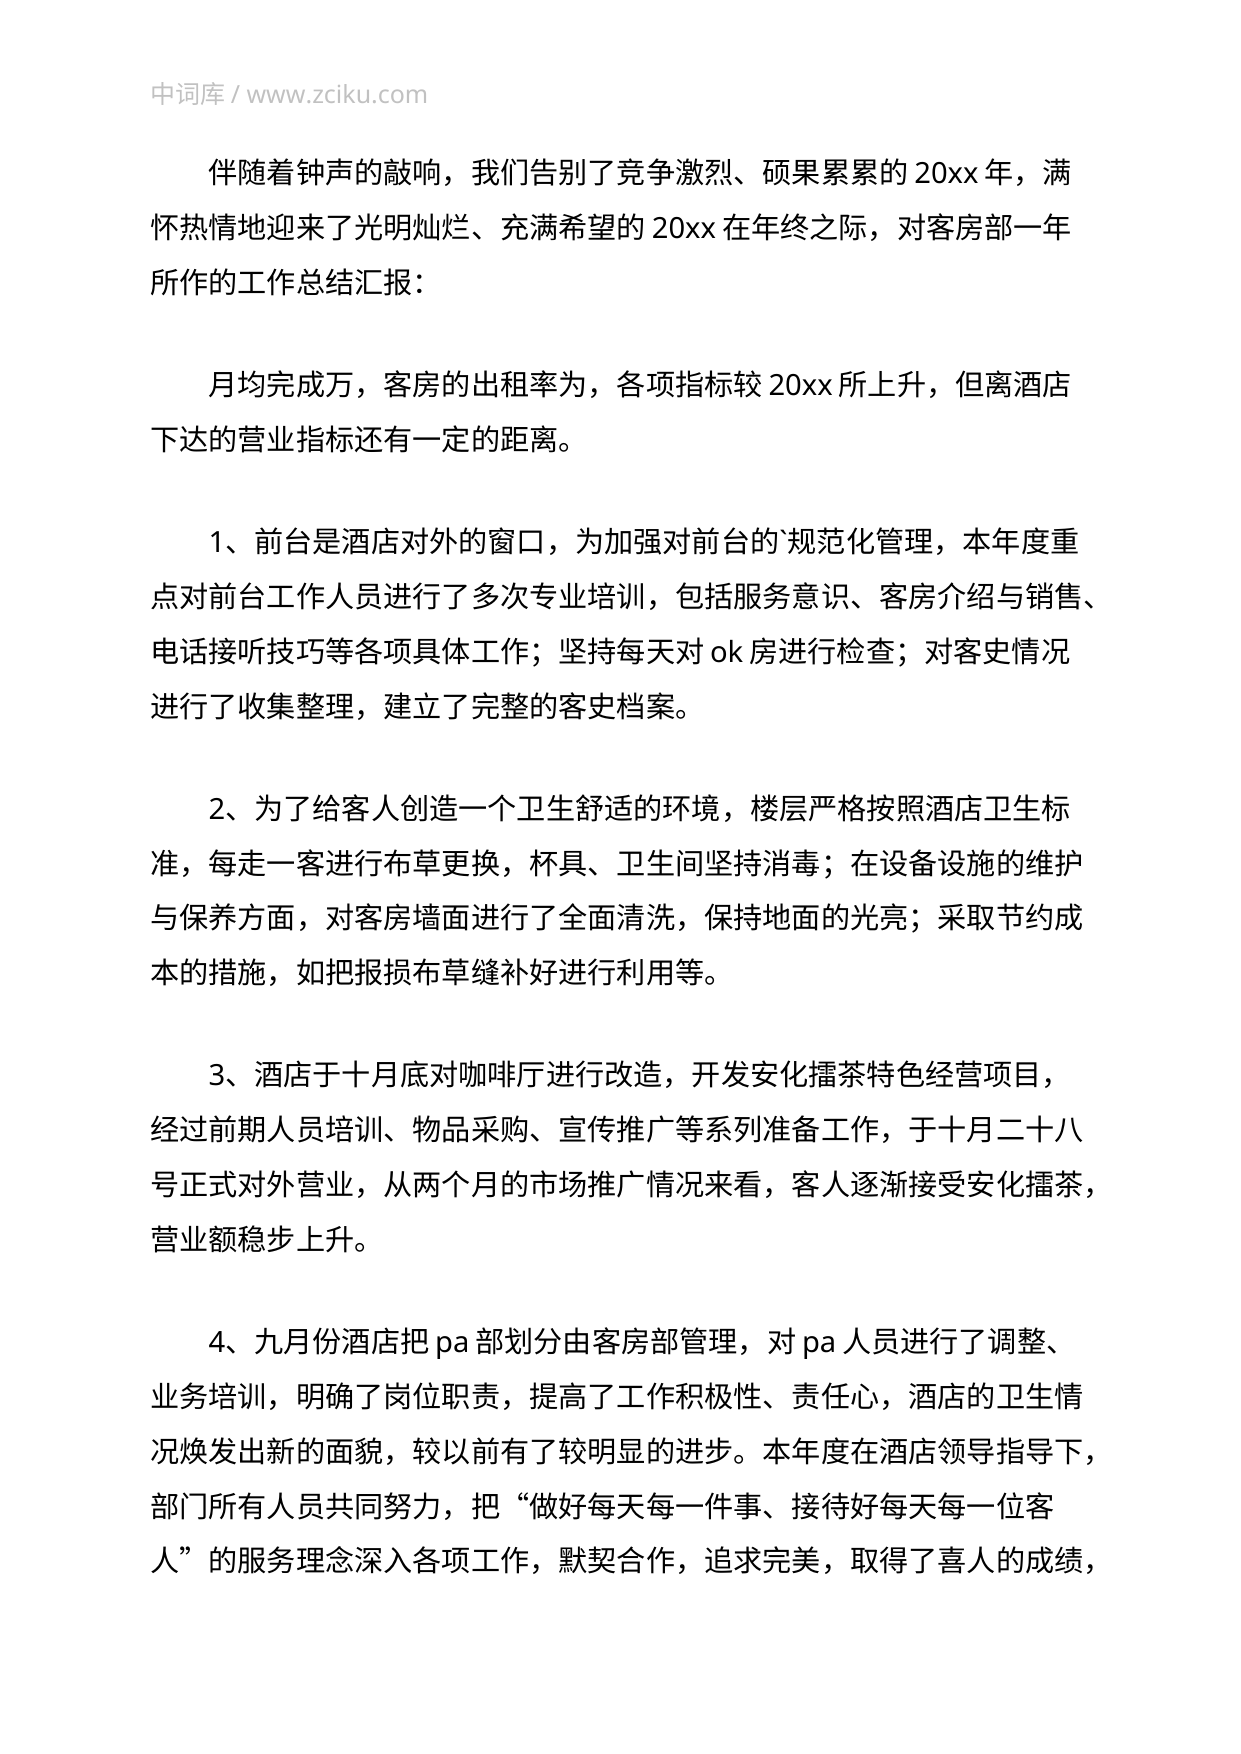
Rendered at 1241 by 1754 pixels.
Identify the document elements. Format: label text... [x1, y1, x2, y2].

text 3、酒店于十月底对咖啡厅进行改造，开发安化擂茶特色经营项目，经过前期人员培训、物品采购、宣传推广等系列准备工作，于十月二十八号正式对外营业，从两个月的市场推广情况来看，客人逐渐接受安化擂茶，营业额稳步上升。 [150, 1052, 1090, 1259]
text 月均完成万，客房的出租率为，各项指标较20xx所上升，但离酒店下达的营业指标还有一定的距离。 [150, 362, 1090, 459]
text 伴随着钟声的敲响，我们告别了竞争激烈、硕果累累的20xx年，满怀热情地迎来了光明灿烂、充满希望的20xx在年终之际，对客房部一年所作的工作总结汇报： [150, 150, 1090, 302]
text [150, 1318, 1090, 1580]
text 1、前台是酒店对外的窗口，为加强对前台的`规范化管理，本年度重点对前台工作人员进行了多次专业培训，包括服务意识、客房介绍与销售、电话接听技巧等各项具体工作；坚持每天对ok房进行检查；对客史情况进行了收集整理，建立了完整的客史档案。 [150, 518, 1090, 726]
text 2、为了给客人创造一个卫生舒适的环境，楼层严格按照酒店卫生标准，每走一客进行布草更换，杯具、卫生间坚持消毒；在设备设施的维护与保养方面，对客房墙面进行了全面清洗，保持地面的光亮；采取节约成本的措施，如把报损布草缝补好进行利用等。 [150, 785, 1090, 992]
